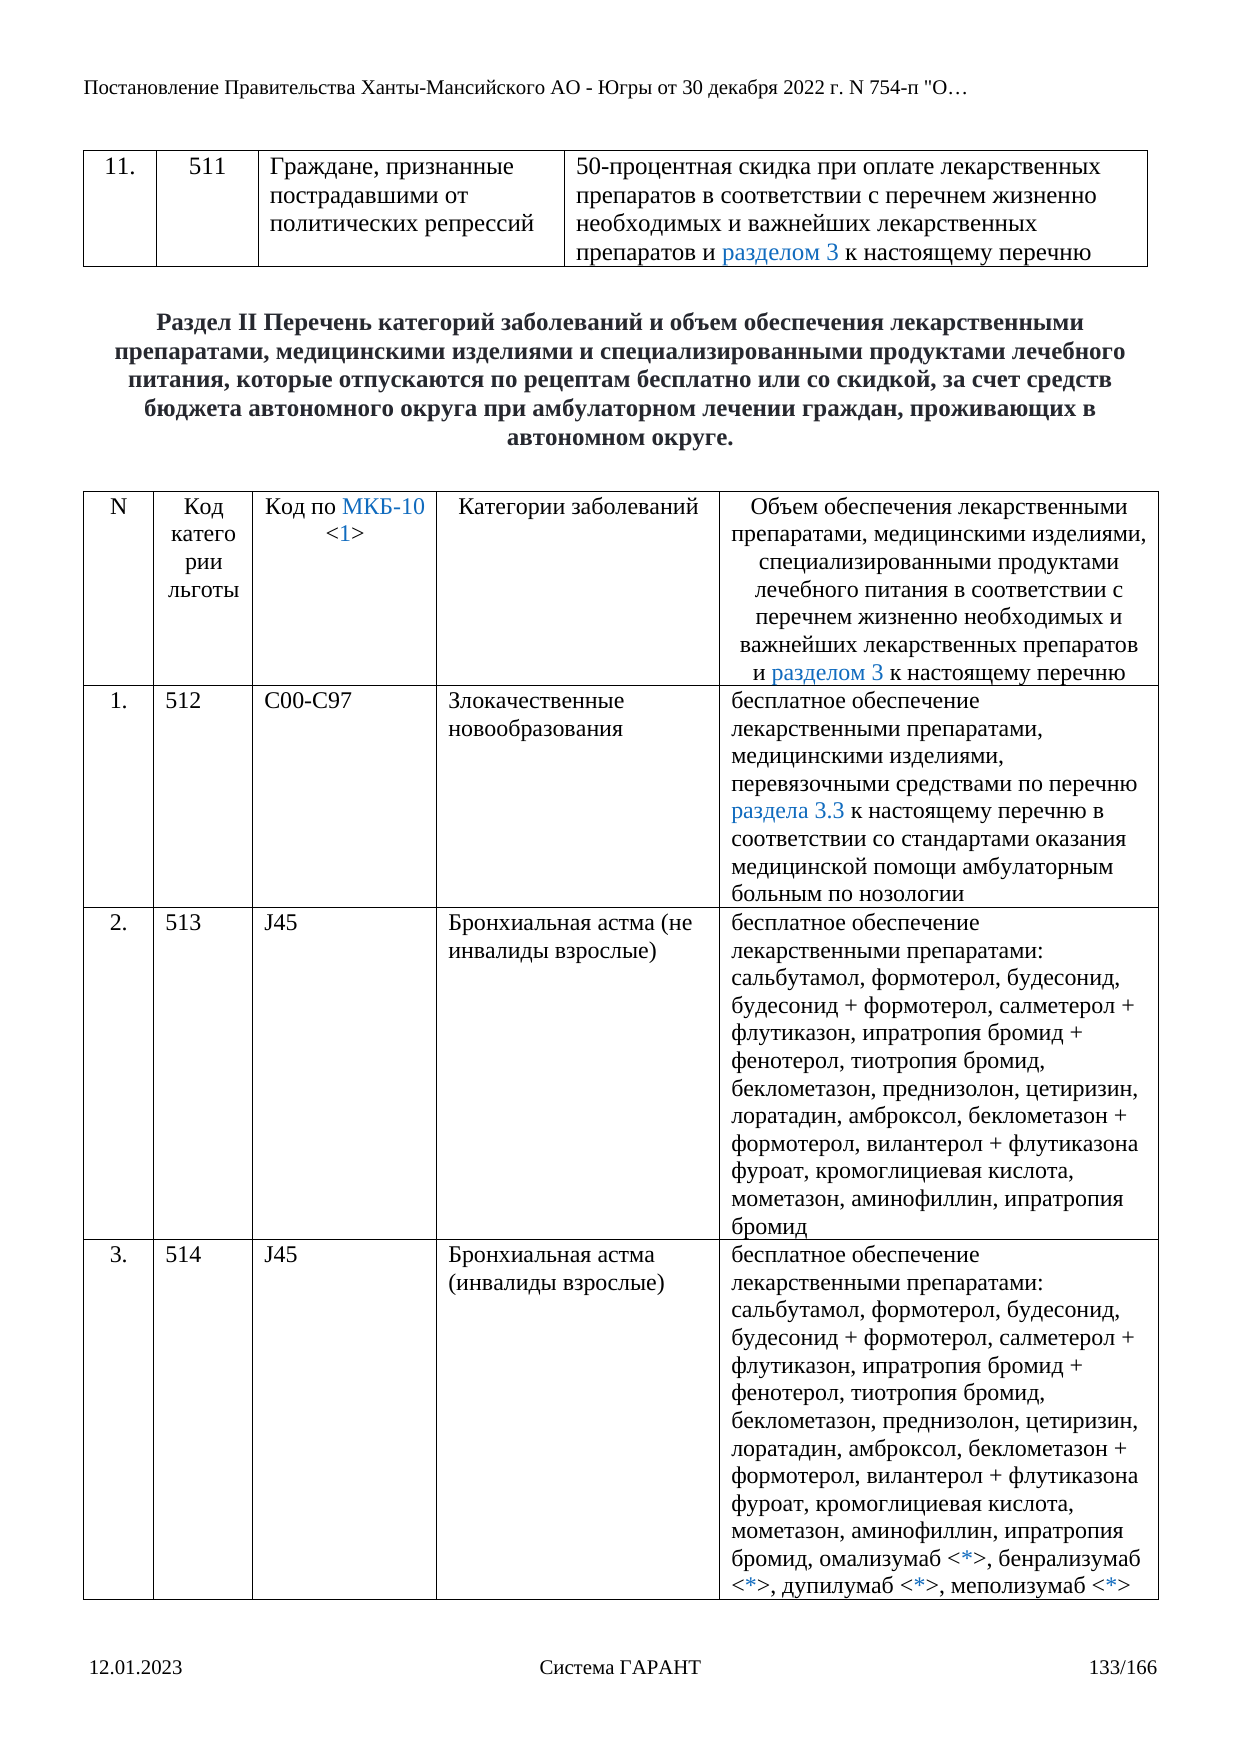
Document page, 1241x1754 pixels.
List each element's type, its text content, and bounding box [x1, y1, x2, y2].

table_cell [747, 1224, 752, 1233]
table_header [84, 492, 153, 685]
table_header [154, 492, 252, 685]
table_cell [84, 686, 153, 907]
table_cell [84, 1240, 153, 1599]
subtitle Раздел II Перечень категорий заболеваний и объем обеспечения лекарственными препаратами, медицинскими изделиями и специализированными продуктами лечебного питания, которые отпускаются по рецептам бесплатно или со скидкой, за счет средств бюджета автономного округа при амбулаторном лечении граждан, проживающих в автономном округе. [83, 307, 1157, 451]
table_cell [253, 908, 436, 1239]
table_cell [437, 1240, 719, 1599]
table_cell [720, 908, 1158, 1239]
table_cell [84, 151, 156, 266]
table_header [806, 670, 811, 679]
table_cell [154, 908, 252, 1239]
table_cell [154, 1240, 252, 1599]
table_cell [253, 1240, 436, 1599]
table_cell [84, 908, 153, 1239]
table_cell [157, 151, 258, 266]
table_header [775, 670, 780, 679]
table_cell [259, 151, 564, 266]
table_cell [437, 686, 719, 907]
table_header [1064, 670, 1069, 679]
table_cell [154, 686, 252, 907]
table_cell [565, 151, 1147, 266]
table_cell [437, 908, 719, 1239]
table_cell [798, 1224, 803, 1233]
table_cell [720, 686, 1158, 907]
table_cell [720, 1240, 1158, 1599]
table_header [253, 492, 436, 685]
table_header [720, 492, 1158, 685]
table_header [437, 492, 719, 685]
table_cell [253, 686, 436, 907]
